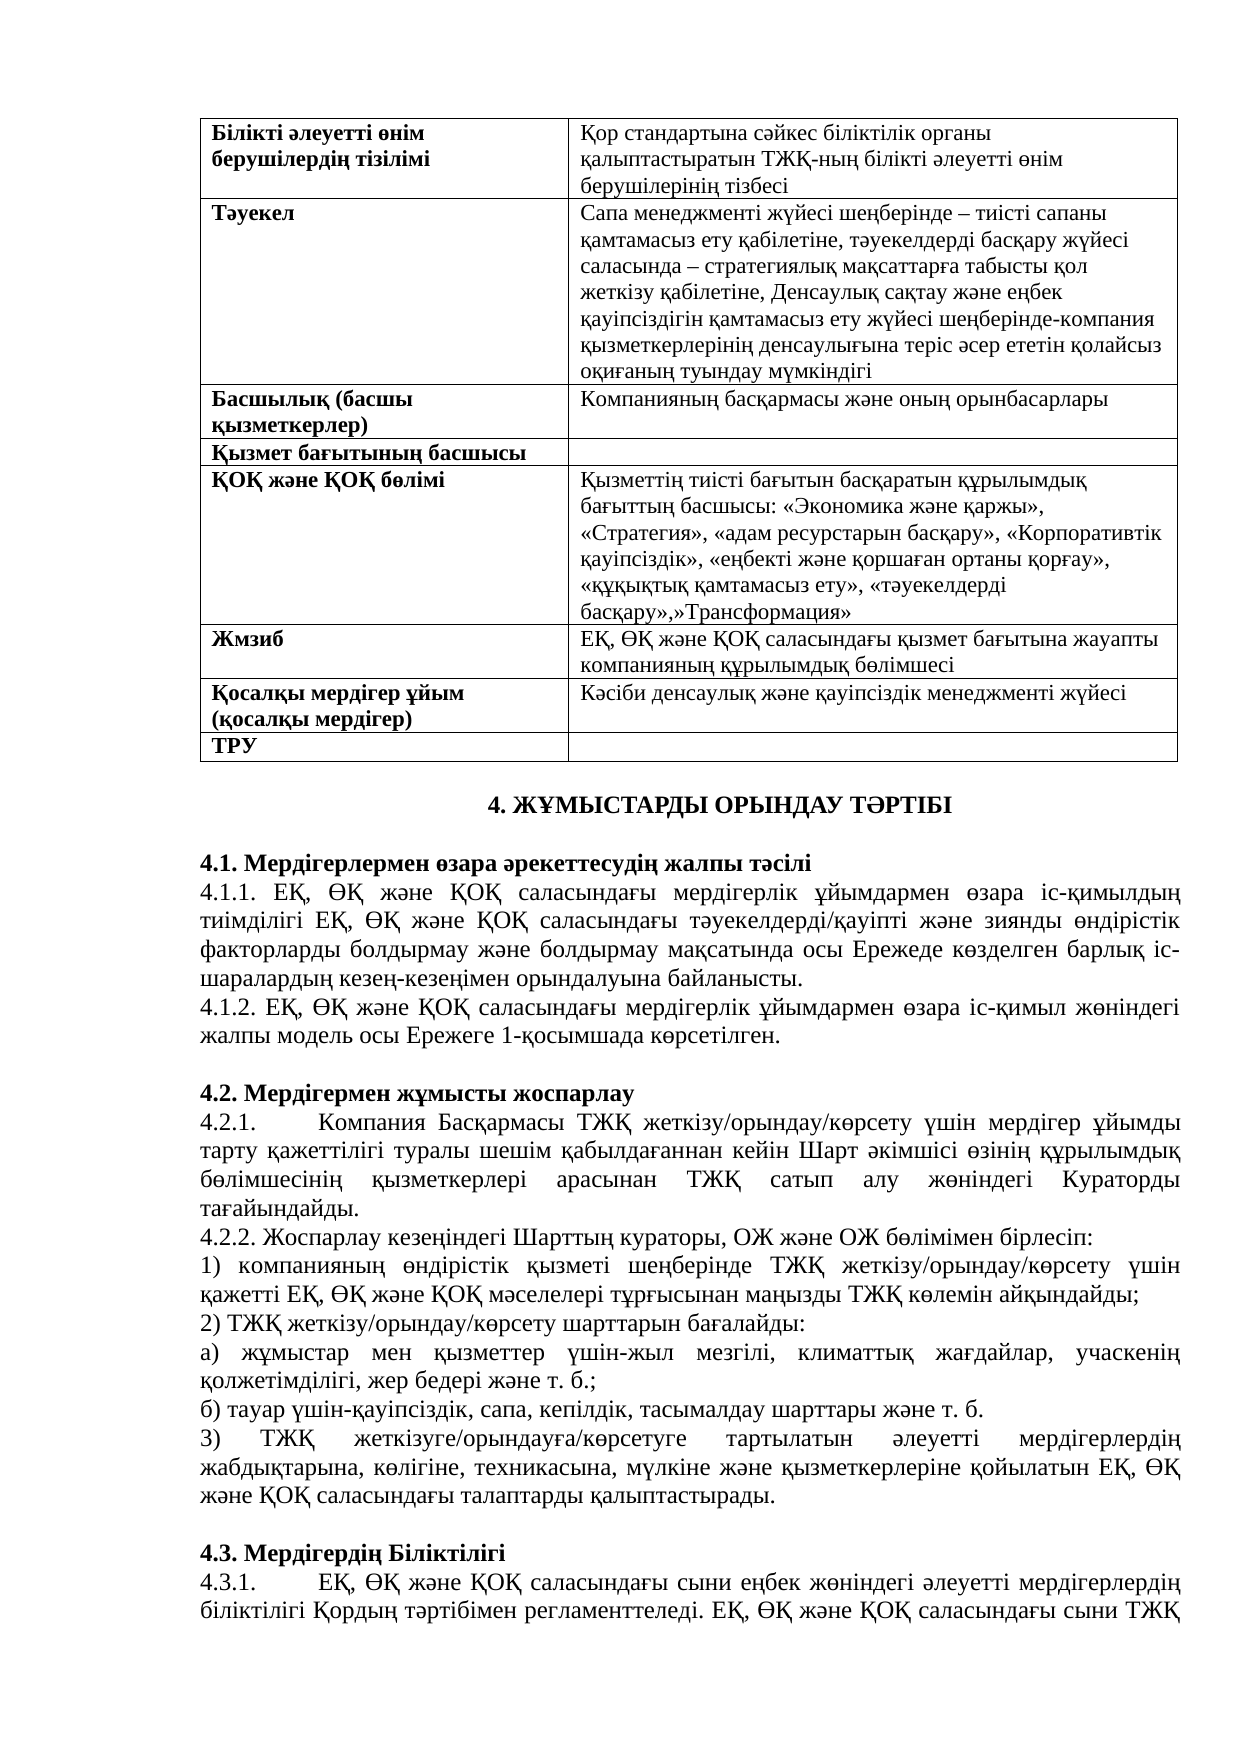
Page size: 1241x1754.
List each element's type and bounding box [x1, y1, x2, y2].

table_cell [177, 118, 1193, 1624]
